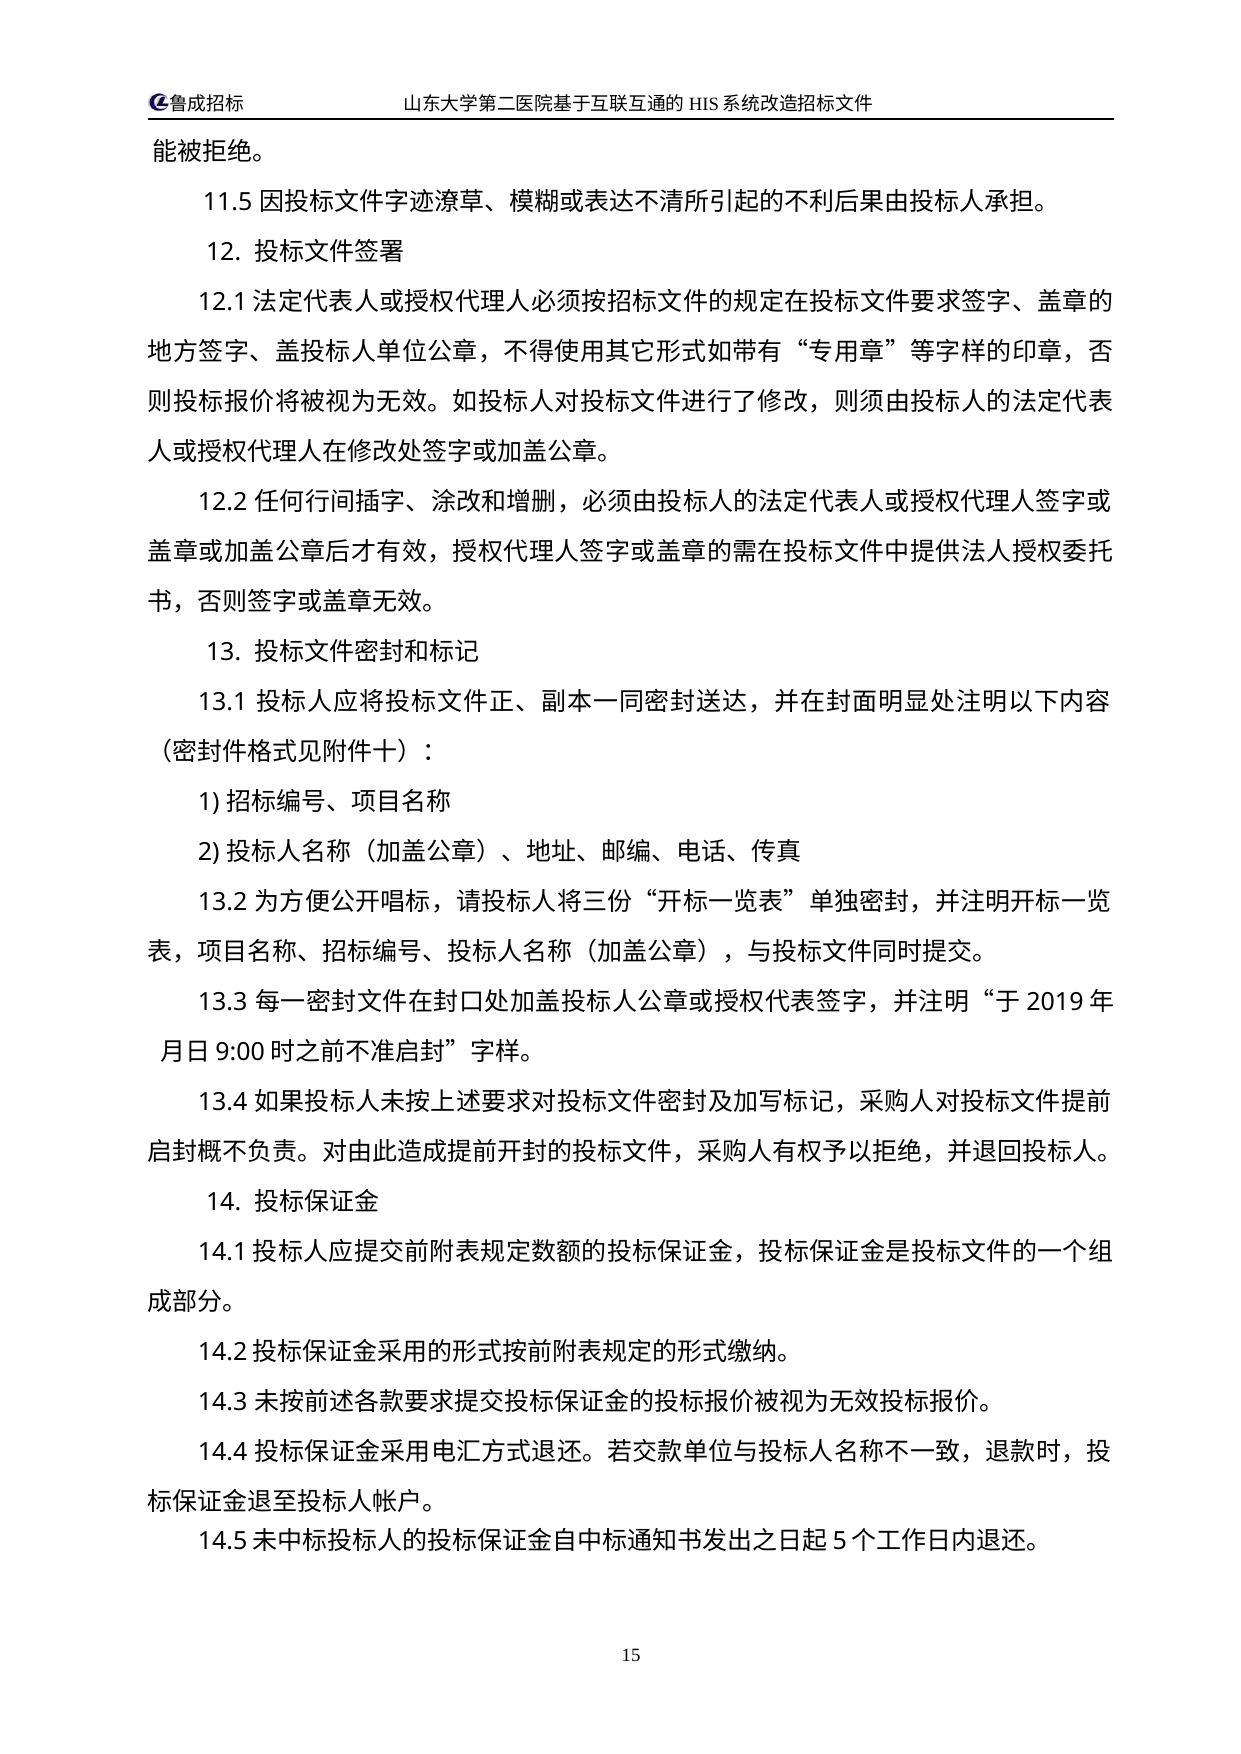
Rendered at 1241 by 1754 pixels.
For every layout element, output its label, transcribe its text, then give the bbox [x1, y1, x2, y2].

text 14.3 未按前述各款要求提交投标保证金的投标报价被视为无效投标报价。 [148, 1371, 1114, 1421]
text 12.1法定代表人或授权代理人必须按招标文件的规定在投标文件要求签字、盖章的地方签字、盖投标人单位公章，不得使用其它形式如带有“专用章”等字样的印章，否则投标报价将被视为无效。如投标人对投标文件进行了修改，则须由投标人的法定代表人或授权代理人在修改处签字或加盖公章。 [148, 271, 1114, 471]
list 14. 投标保证金 [168, 1171, 1114, 1221]
list 11.5 因投标文件字迹潦草、模糊或表达不清所引起的不利后果由投标人承担。 [153, 171, 1114, 221]
list 13. 投标文件密封和标记 [168, 621, 1114, 671]
text 13.4 如果投标人未按上述要求对投标文件密封及加写标记，采购人对投标文件提前启封概不负责。对由此造成提前开封的投标文件，采购人有权予以拒绝，并退回投标人。 [148, 1071, 1114, 1171]
text 14.4 投标保证金采用电汇方式退还。若交款单位与投标人名称不一致，退款时，投标保证金退至投标人帐户。 [148, 1421, 1114, 1521]
text 2) 投标人名称（加盖公章）、地址、邮编、电话、传真 [148, 821, 1114, 871]
text 14.2投标保证金采用的形式按前附表规定的形式缴纳。 [148, 1321, 1114, 1371]
text 1) 招标编号、项目名称 [148, 771, 1114, 821]
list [153, 121, 1114, 171]
text 12.2 任何行间插字、涂改和增删，必须由投标人的法定代表人或授权代理人签字或盖章或加盖公章后才有效，授权代理人签字或盖章的需在投标文件中提供法人授权委托书，否则签字或盖章无效。 [148, 471, 1114, 621]
text 13.1 投标人应将投标文件正、副本一同密封送达，并在封面明显处注明以下内容（密封件格式见附件十）： [148, 671, 1114, 771]
text 14.5未中标投标人的投标保证金自中标通知书发出之日起5个工作日内退还。 [148, 1521, 1114, 1557]
picture [147, 93, 169, 111]
text 13.3 每一密封文件在封口处加盖投标人公章或授权代表签字，并注明“于2019年月日9:00时之前不准启封”字样。 [160, 971, 1114, 1071]
text 13.2 为方便公开唱标，请投标人将三份“开标一览表”单独密封，并注明开标一览表，项目名称、招标编号、投标人名称（加盖公章），与投标文件同时提交。 [148, 871, 1114, 971]
text 14.1投标人应提交前附表规定数额的投标保证金，投标保证金是投标文件的一个组成部分。 [148, 1221, 1114, 1321]
list 12. 投标文件签署 [168, 221, 1114, 271]
